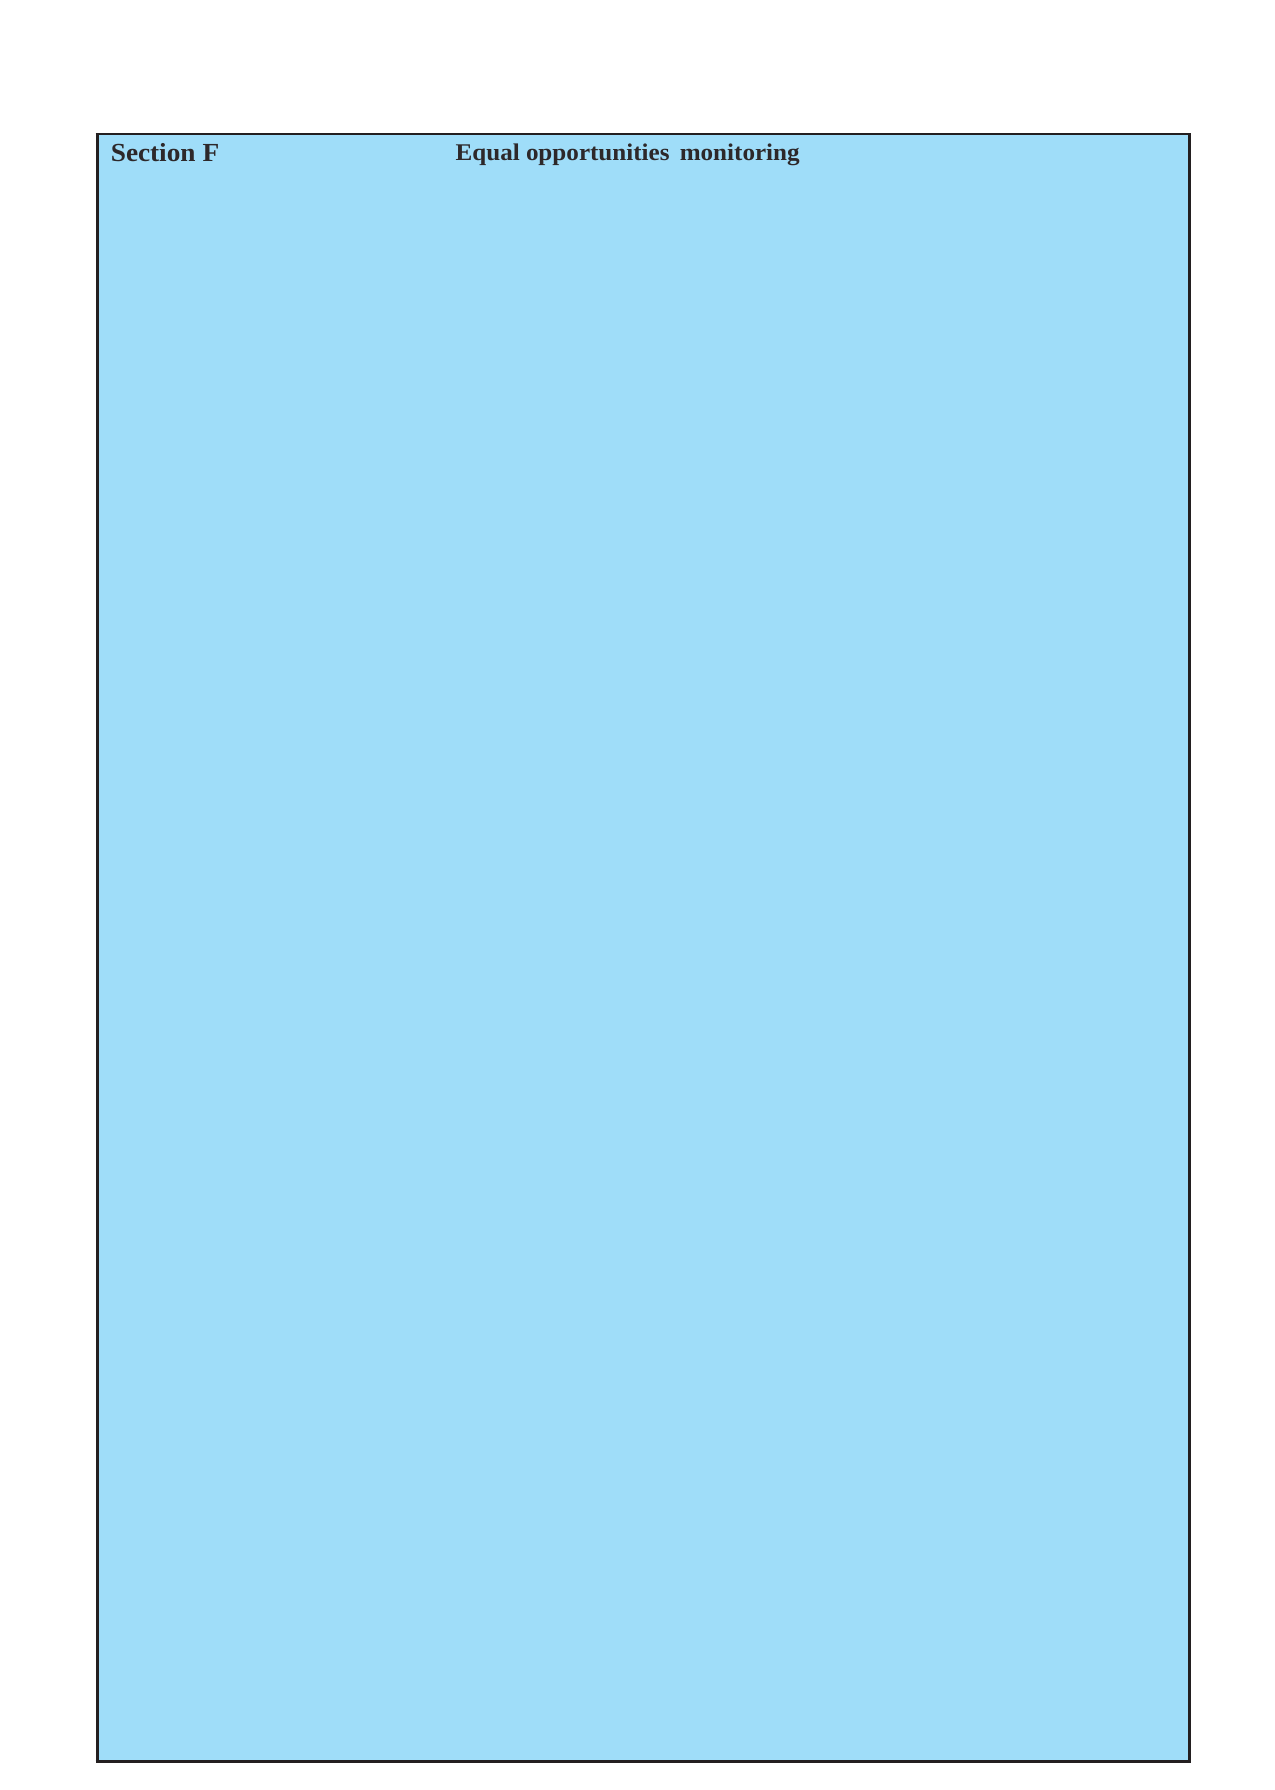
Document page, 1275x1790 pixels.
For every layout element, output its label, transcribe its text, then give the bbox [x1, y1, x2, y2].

table_header Section F Equal opportunities monitoring [99, 135, 1188, 1760]
